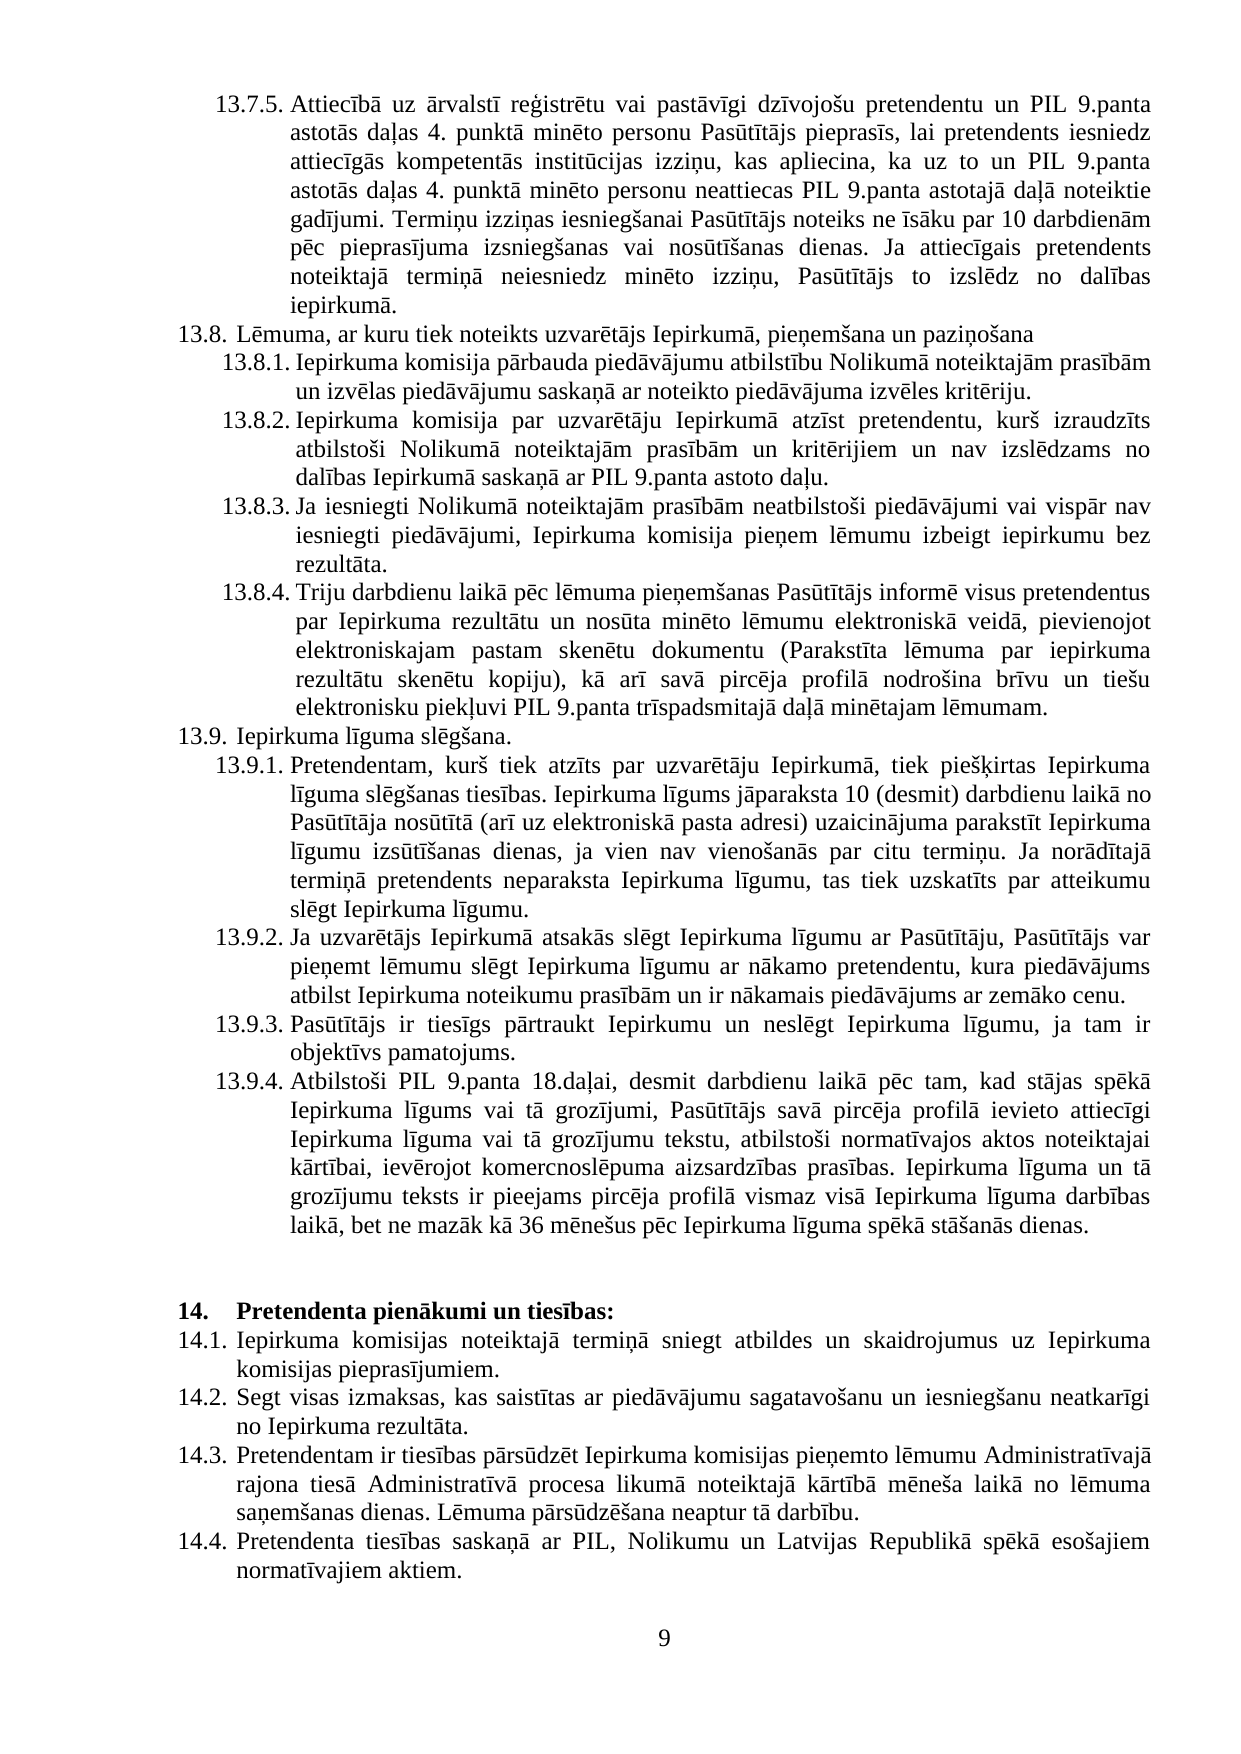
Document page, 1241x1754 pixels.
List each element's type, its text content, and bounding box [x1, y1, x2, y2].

list Iepirkuma līguma slēgšana. [177, 721, 1152, 750]
list Triju darbdienu laikā pēc lēmuma pieņemšanas Pasūtītājs informē visus pretendentus par Iepirkuma rezultātu un nosūta minēto lēmumu elektroniskā veidā, pievienojot elektroniskajam pastam skenētu dokumentu (Parakstīta lēmuma par iepirkuma rezultātu skenētu kopiju), kā arī savā pircēja profilā nodrošina brīvu un tiešu elektronisku piekļuvi PIL 9.panta trīspadsmitajā daļā minētajam lēmumam. [222, 577, 1152, 721]
list Attiecībā uz ārvalstī reģistrētu vai pastāvīgi dzīvojošu pretendentu un PIL 9.panta astotās daļas 4. punktā minēto personu Pasūtītājs pieprasīs, lai pretendents iesniedz attiecīgās kompetentās institūcijas izziņu, kas apliecina, ka uz to un PIL 9.panta astotās daļas 4. punktā minēto personu neattiecas PIL 9.panta astotajā daļā noteiktie gadījumi. Termiņu izziņas iesniegšanai Pasūtītājs noteiks ne īsāku par 10 darbdienām pēc pieprasījuma izsniegšanas vai nosūtīšanas dienas. Ja attiecīgais pretendents noteiktajā termiņā neiesniedz minēto izziņu, Pasūtītājs to izslēdz no dalības iepirkumā. [215, 89, 1152, 319]
list Pretendentam, kurš tiek atzīts par uzvarētāju Iepirkumā, tiek piešķirtas Iepirkuma līguma slēgšanas tiesības. Iepirkuma līgums jāparaksta 10 (desmit) darbdienu laikā no Pasūtītāja nosūtītā (arī uz elektroniskā pasta adresi) uzaicinājuma parakstīt Iepirkuma līgumu izsūtīšanas dienas, ja vien nav vienošanās par citu termiņu. Ja norādītajā termiņā pretendents neparaksta Iepirkuma līgumu, tas tiek uzskatīts par atteikumu slēgt Iepirkuma līgumu. [215, 750, 1152, 922]
list Iepirkuma komisija par uzvarētāju Iepirkumā atzīst pretendentu, kurš izraudzīts atbilstoši Nolikumā noteiktajām prasībām un kritērijiem un nav izslēdzams no dalības Iepirkumā saskaņā ar PIL 9.panta astoto daļu. [222, 405, 1152, 491]
list Pretendenta pienākumi un tiesības: [177, 1296, 1152, 1325]
list Lēmuma, ar kuru tiek noteikts uzvarētājs Iepirkumā, pieņemšana un paziņošana [177, 319, 1152, 347]
list Atbilstoši PIL 9.panta 18.daļai, desmit darbdienu laikā pēc tam, kad stājas spēkā Iepirkuma līgums vai tā grozījumi, Pasūtītājs savā pircēja profilā ievieto attiecīgi Iepirkuma līguma vai tā grozījumu tekstu, atbilstoši normatīvajos aktos noteiktajai kārtībai, ievērojot komercnoslēpuma aizsardzības prasības. Iepirkuma līguma un tā grozījumu teksts ir pieejams pircēja profilā vismaz visā Iepirkuma līguma darbības laikā, bet ne mazāk kā 36 mēnešus pēc Iepirkuma līguma spēkā stāšanās dienas. [215, 1066, 1152, 1239]
list Iepirkuma komisijas noteiktajā termiņā sniegt atbildes un skaidrojumus uz Iepirkuma komisijas pieprasījumiem. [177, 1325, 1152, 1382]
list Pasūtītājs ir tiesīgs pārtraukt Iepirkumu un neslēgt Iepirkuma līgumu, ja tam ir objektīvs pamatojums. [215, 1009, 1152, 1066]
list Segt visas izmaksas, kas saistītas ar piedāvājumu sagatavošanu un iesniegšanu neatkarīgi no Iepirkuma rezultāta. [177, 1382, 1152, 1440]
list Iepirkuma komisija pārbauda piedāvājumu atbilstību Nolikumā noteiktajām prasībām un izvēlas piedāvājumu saskaņā ar noteikto piedāvājuma izvēles kritēriju. [222, 347, 1152, 405]
list Ja uzvarētājs Iepirkumā atsakās slēgt Iepirkuma līgumu ar Pasūtītāju, Pasūtītājs var pieņemt lēmumu slēgt Iepirkuma līgumu ar nākamo pretendentu, kura piedāvājums atbilst Iepirkuma noteikumu prasībām un ir nākamais piedāvājums ar zemāko cenu. [215, 922, 1152, 1009]
list Pretendenta tiesības saskaņā ar PIL, Nolikumu un Latvijas Republikā spēkā esošajiem normatīvajiem aktiem. [177, 1526, 1152, 1584]
list Ja iesniegti Nolikumā noteiktajām prasībām neatbilstoši piedāvājumi vai vispār nav iesniegti piedāvājumi, Iepirkuma komisija pieņem lēmumu izbeigt iepirkumu bez rezultāta. [222, 491, 1152, 577]
list Pretendentam ir tiesības pārsūdzēt Iepirkuma komisijas pieņemto lēmumu Administratīvajā rajona tiesā Administratīvā procesa likumā noteiktajā kārtībā mēneša laikā no lēmuma saņemšanas dienas. Lēmuma pārsūdzēšana neaptur tā darbību. [177, 1440, 1152, 1526]
